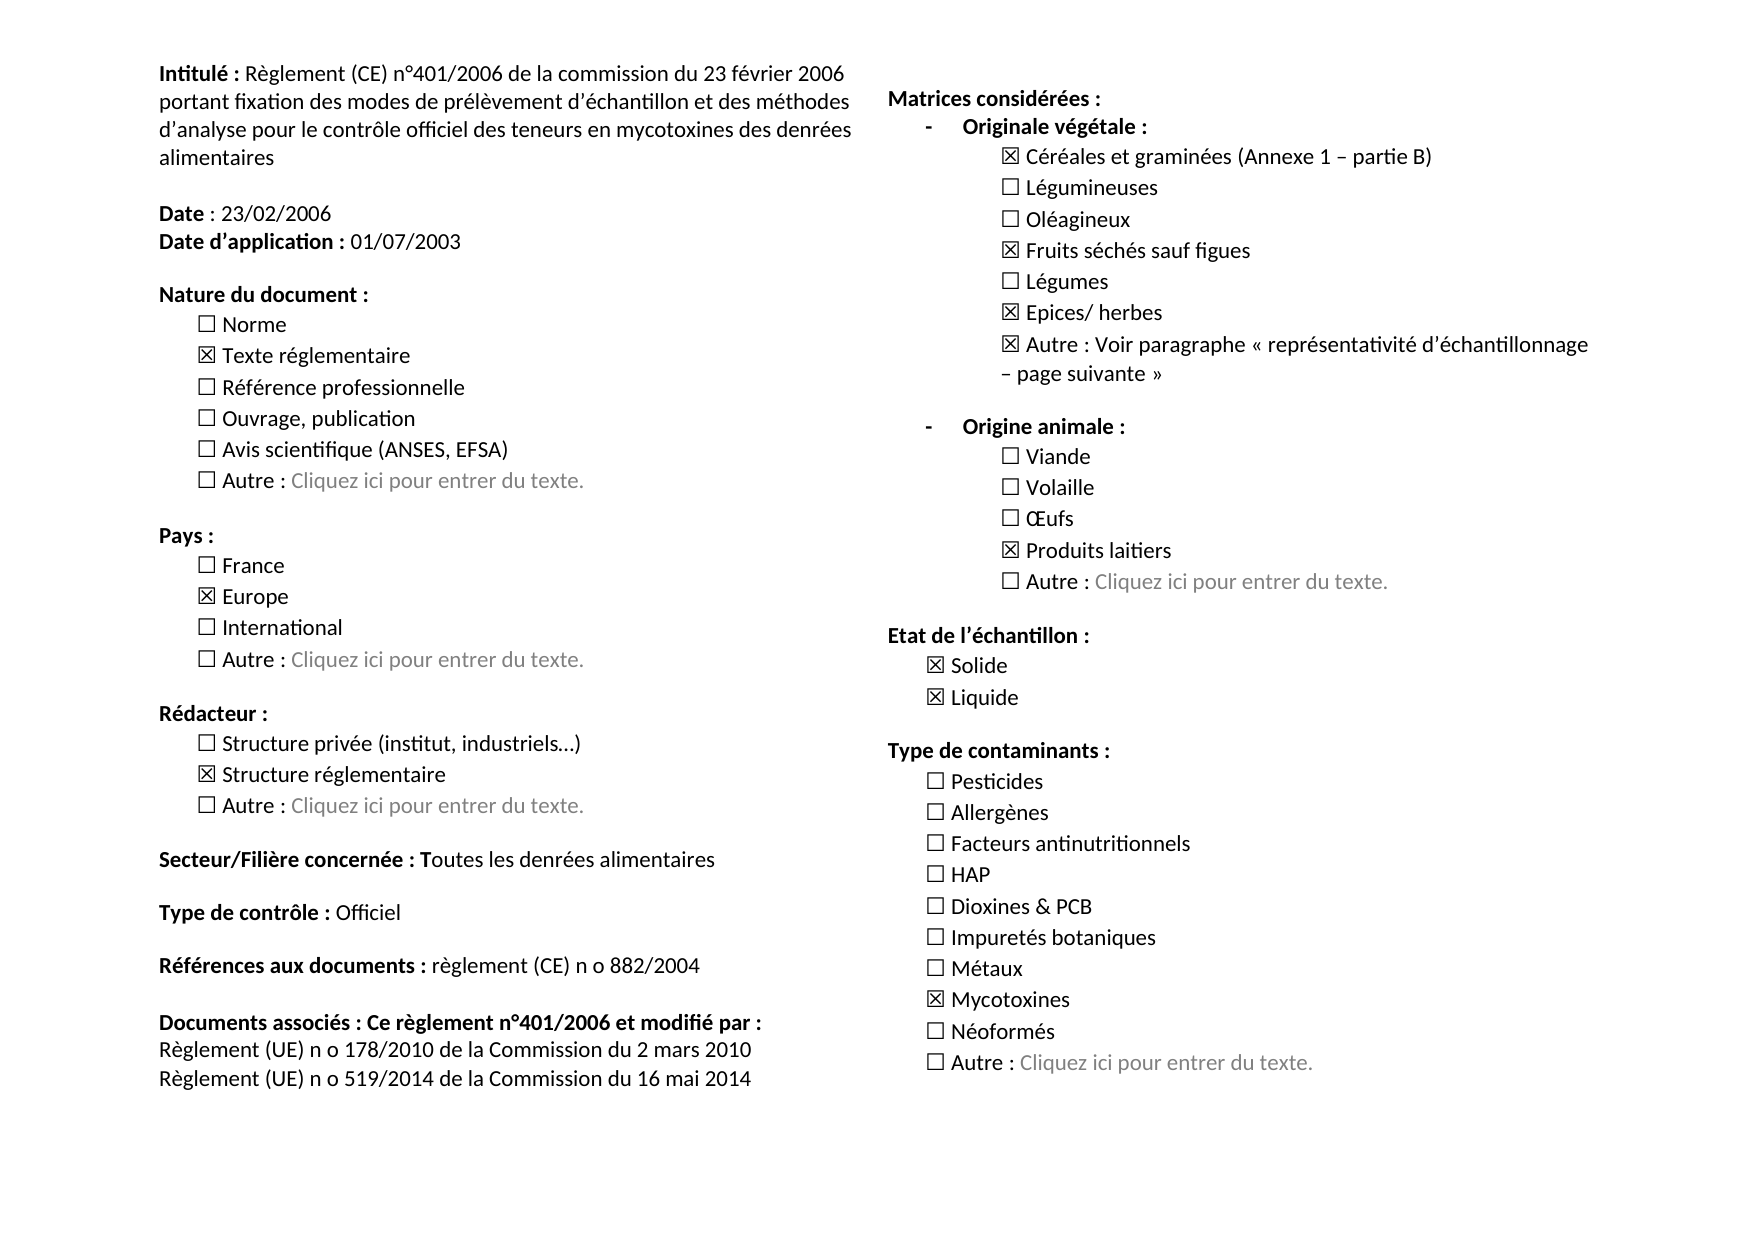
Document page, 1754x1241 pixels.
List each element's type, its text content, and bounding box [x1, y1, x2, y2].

table_header Matrices considérées : Originale végétale : Céréales et graminées (Annexe 1 – partie B) Légumineuses Oléagineux Fruits séchés sauf figues Légumes Epices/ herbes Autre : Origine animale : Viande Volaille Œufs Produits laitiers Autre : Etat de l’échantillon : Solide Liquide Type de contaminants : Pesticides Allergènes Facteurs antinutritionnels HAP Dioxines & PCB Impuretés botaniques Métaux Mycotoxines Néoformés Autre : [876, 59, 1605, 1151]
table_header Intitulé : Règlement (CE) n°401/2006 de la commission du 23 février 2006 portant fixation des modes de prélèvement d’échantillon et des méthodes d’analyse pour le contrôle officiel des teneurs en mycotoxines des denrées alimentaires Date : Date d’application : Nature du document : Norme Texte réglementaire Référence professionnelle Ouvrage, publication Avis scientifique (ANSES, EFSA) Autre : Pays : France Europe International Autre : Rédacteur : Structure privée (institut, industriels…) Structure réglementaire Autre : Secteur/Filière concernée : Toutes les denrées alimentaires Type de contrôle : Officiel Références aux documents : règlement (CE) n o 882/2004 Documents associés : Ce règlement n°401/2006 et modifié par : Règlement (UE) n o 178/2010 de la Commission du 2 mars 2010 Règlement (UE) n o 519/2014 de la Commission du 16 mai 2014 [148, 59, 876, 1151]
